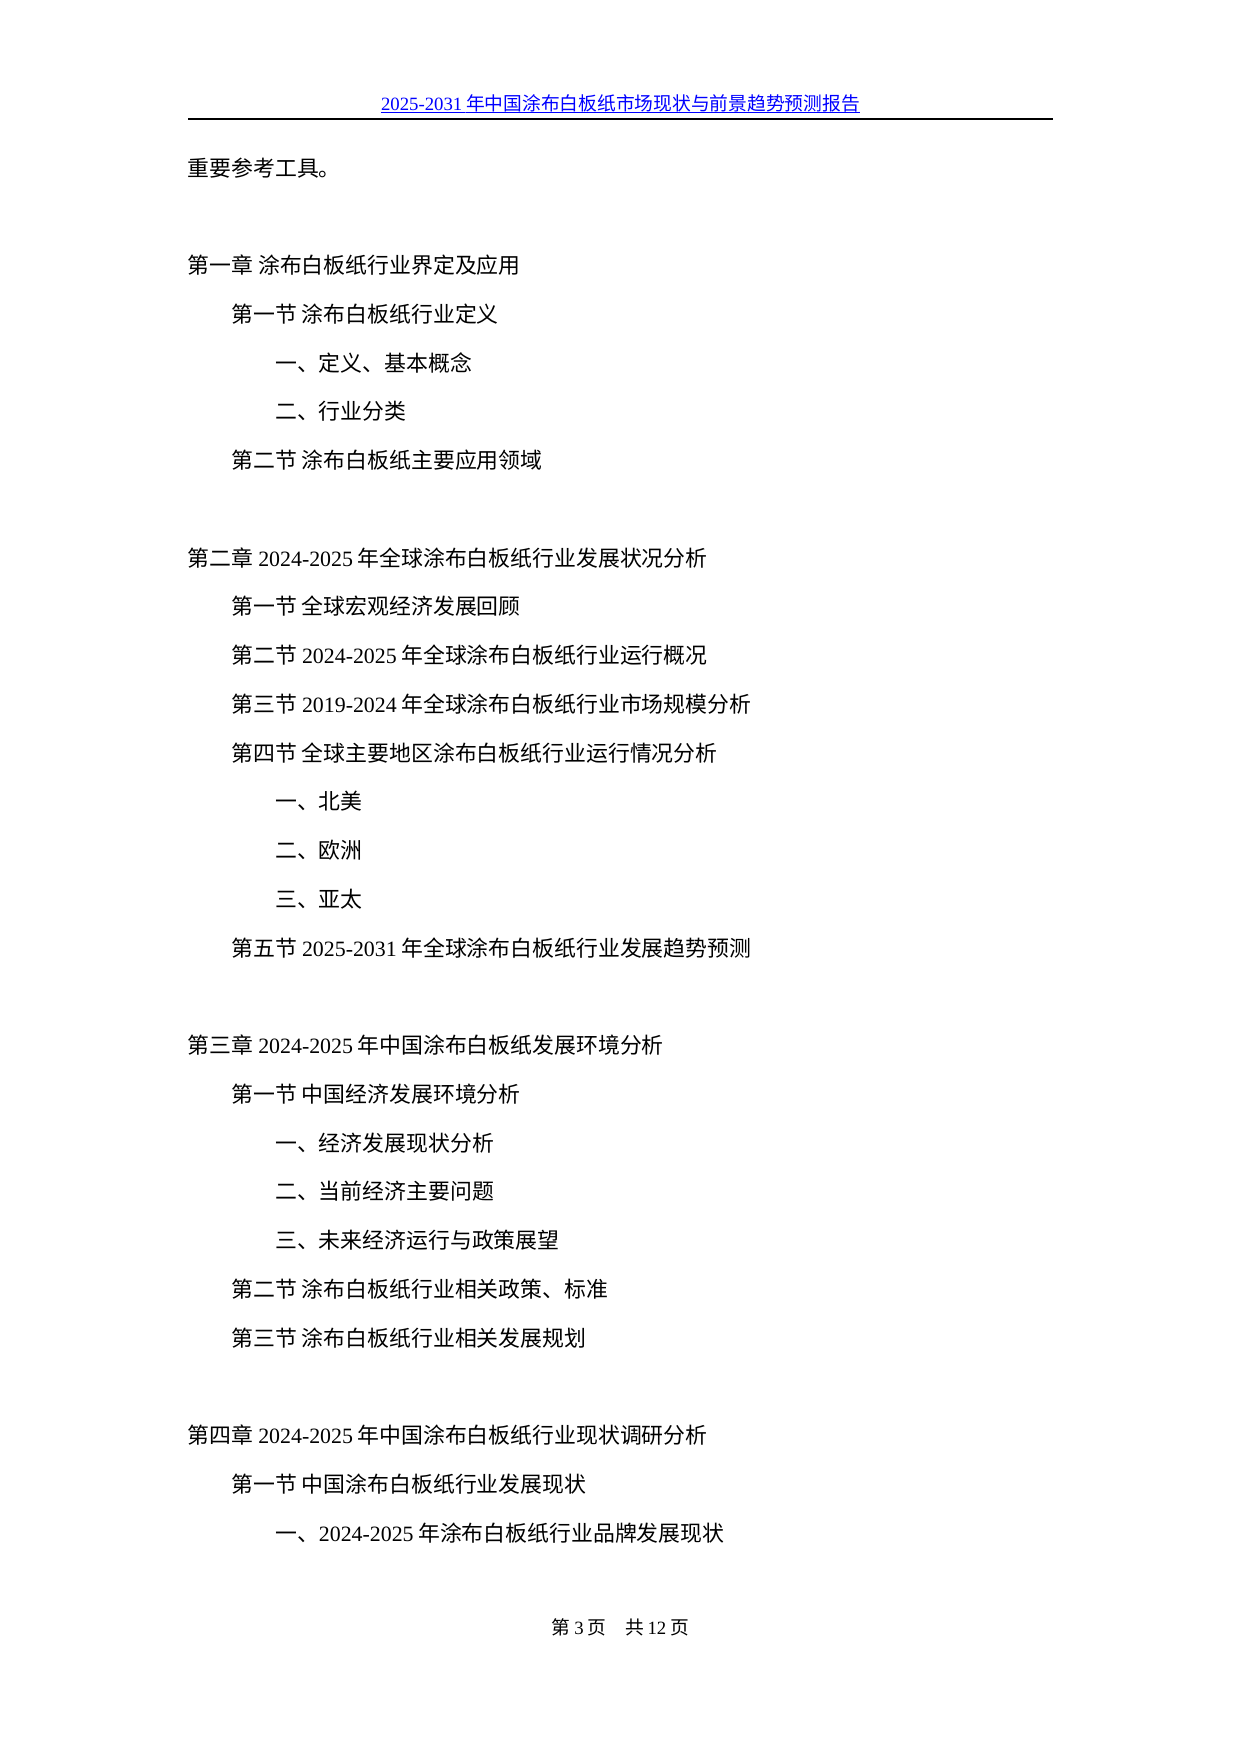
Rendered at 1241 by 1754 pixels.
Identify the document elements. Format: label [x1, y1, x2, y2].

text [187, 150, 1053, 1548]
